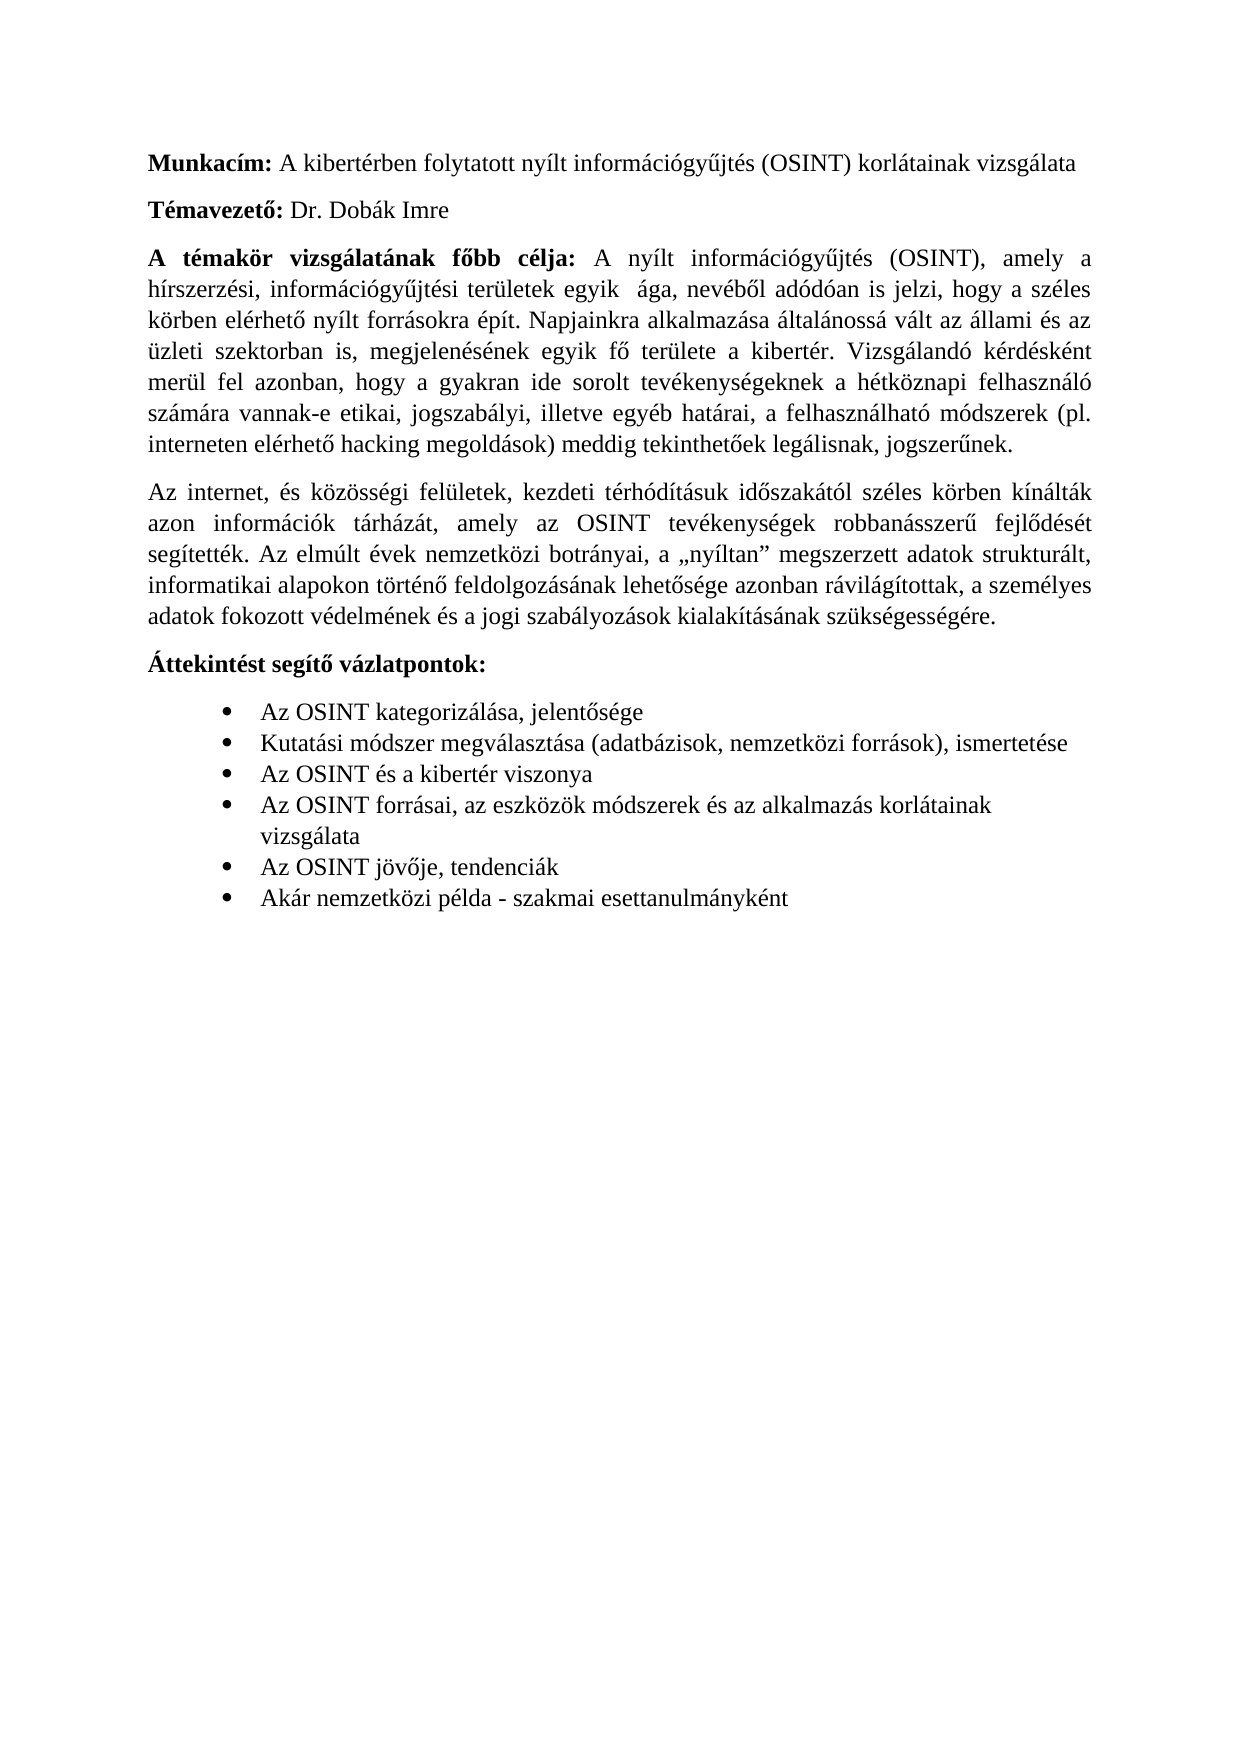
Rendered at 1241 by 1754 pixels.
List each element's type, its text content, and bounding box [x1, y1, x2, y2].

text Az internet, és közösségi felületek, kezdeti térhódításuk időszakától széles körben kínálták azon információk tárházát, amely az OSINT tevékenységek robbanásszerű fejlődését segítették. Az elmúlt évek nemzetközi botrányai, a „nyíltan” megszerzett adatok strukturált, informatikai alapokon történő feldolgozásának lehetősége azonban rávilágítottak, a személyes adatok fokozott védelmének és a jogi szabályozások kialakításának szükségességére. [148, 477, 1093, 630]
list Az OSINT jövője, tendenciák [223, 852, 1093, 881]
list Kutatási módszer megválasztása (adatbázisok, nemzetközi források), ismertetése [223, 728, 1093, 756]
list Az OSINT és a kibertér viszonya [223, 759, 1093, 787]
list Az OSINT kategorizálása, jelentősége [223, 697, 1093, 725]
text Témavezető: Dr. Dobák Imre [148, 195, 1093, 224]
text Áttekintést segítő vázlatpontok: [148, 649, 1093, 678]
list Akár nemzetközi példa - szakmai esettanulmányként [223, 883, 1093, 912]
list Az OSINT forrásai, az eszközök módszerek és az alkalmazás korlátainak vizsgálata [223, 790, 1093, 849]
text A témakör vizsgálatának főbb célja: A nyílt információgyűjtés (OSINT), amely a hírszerzési, információgyűjtési területek egyik ága, nevéből adódóan is jelzi, hogy a széles körben elérhető nyílt forrásokra épít. Napjainkra alkalmazása általánossá vált az állami és az üzleti szektorban is, megjelenésének egyik fő területe a kibertér. Vizsgálandó kérdésként merül fel azonban, hogy a gyakran ide sorolt tevékenységeknek a hétköznapi felhasználó számára vannak-e etikai, jogszabályi, illetve egyéb határai, a felhasználható módszerek (pl. interneten elérhető hacking megoldások) meddig tekinthetőek legálisnak, jogszerűnek. [148, 243, 1093, 458]
text Munkacím: A kibertérben folytatott nyílt információgyűjtés (OSINT) korlátainak vizsgálata [148, 148, 1093, 176]
